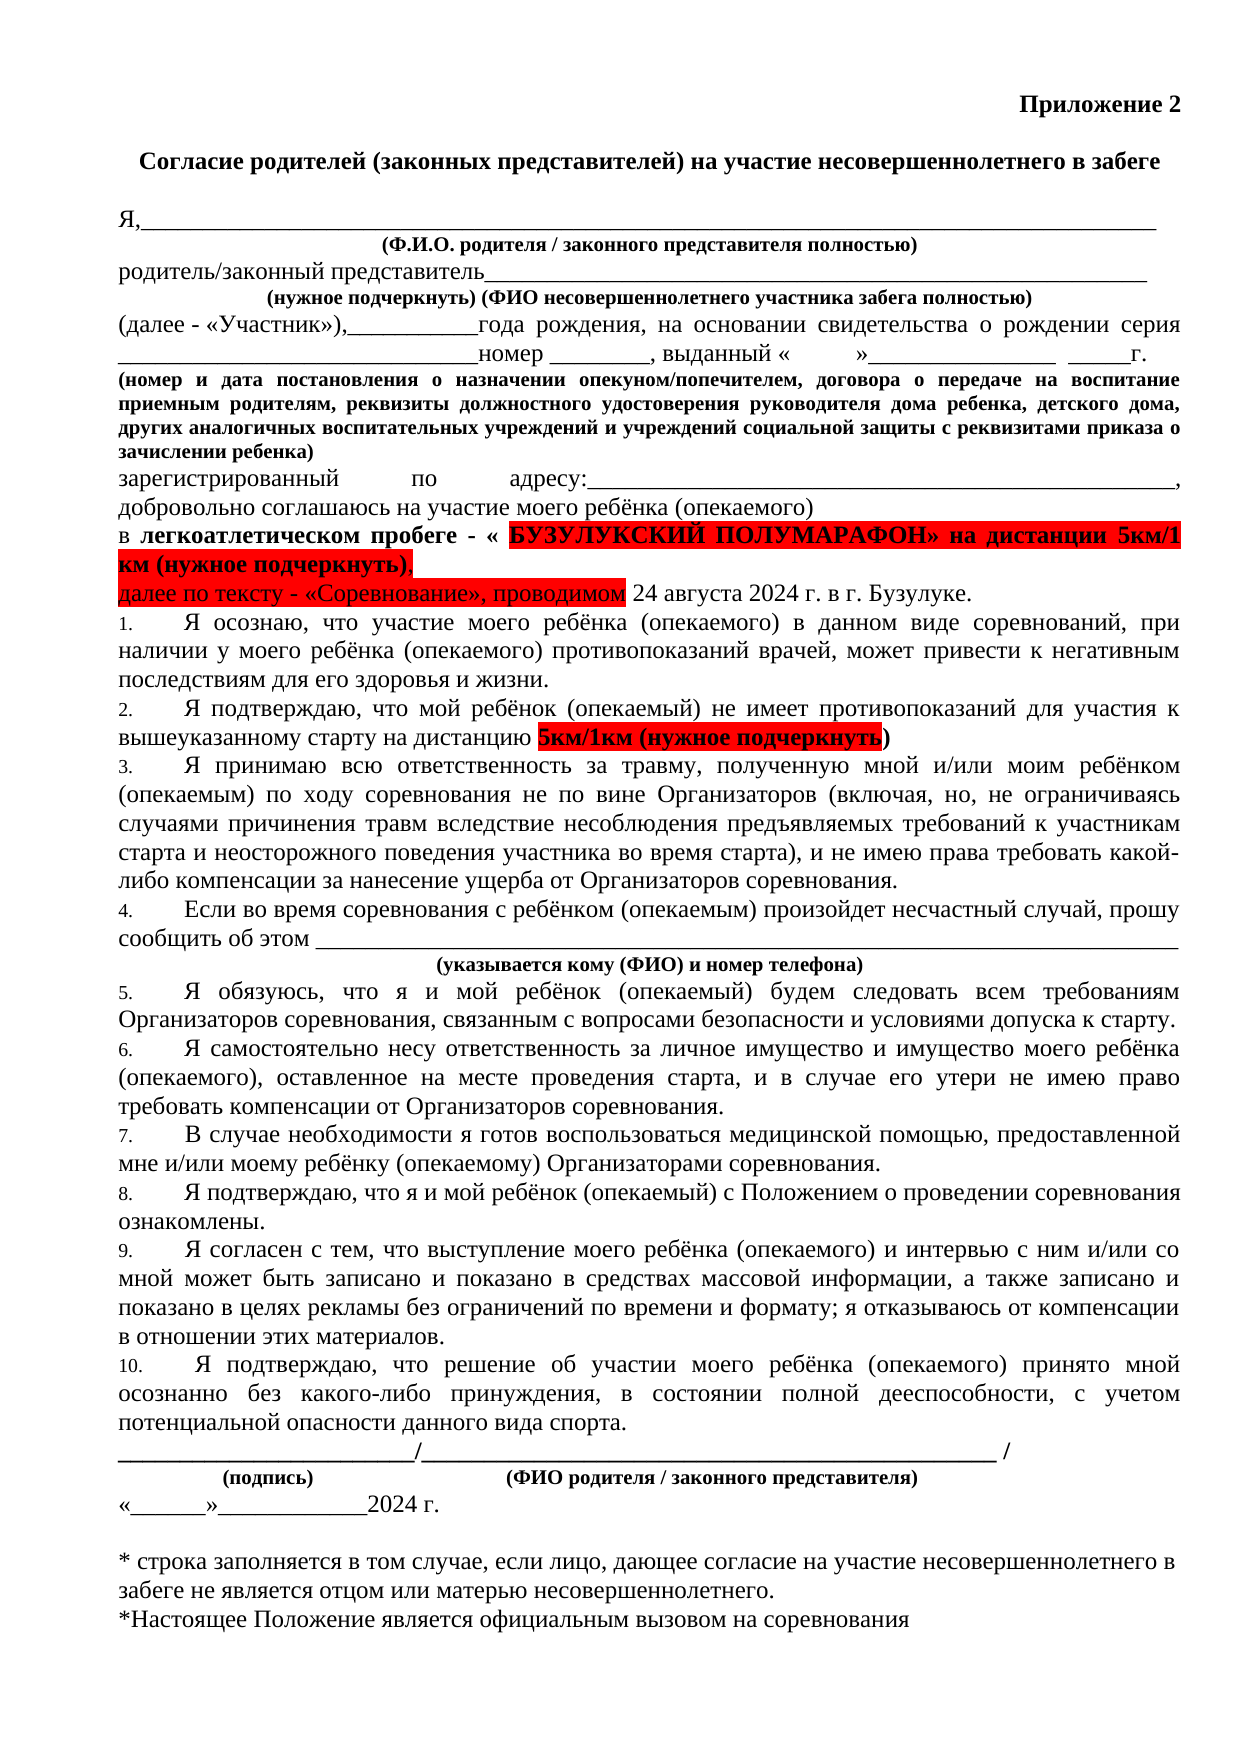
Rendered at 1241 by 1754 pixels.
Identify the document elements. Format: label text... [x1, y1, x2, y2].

text /______________________________________________ / [118, 1436, 1181, 1464]
text (нужное подчеркнуть) (ФИО несовершеннолетнего участника забега полностью) [118, 285, 1181, 309]
list В случае необходимости я готов воспользоваться медицинской помощью, предоставленной мне и/или моему ребёнку (опекаемому) Организаторами соревнования. [118, 1119, 1181, 1177]
text *Настоящее Положение является официальным вызовом на соревнования [118, 1604, 1181, 1632]
list Я осознаю, что участие моего ребёнка (опекаемого) в данном виде соревнований, при наличии у моего ребёнка (опекаемого) противопоказаний врачей, может привести к негативным последствиям для его здоровья и жизни. [118, 607, 1181, 693]
list Если во время соревнования с ребёнком (опекаемым) произойдет несчастный случай, прошу сообщить об этом _____________________________________________________________________ [118, 894, 1181, 952]
text (далее - «Участник»), года рождения, на основании свидетельства о рождении серия номер ________, выданный « »_______________ _____г. [118, 309, 1181, 367]
list Я подтверждаю, что мой ребёнок (опекаемый) не имеет противопоказаний для участия к вышеуказанному старту на дистанцию 5км/1км (нужное подчеркнуть) [118, 693, 1181, 751]
text (Ф.И.О. родителя / законного представителя полностью) [118, 232, 1181, 256]
text * строка заполняется в том случае, если лицо, дающее согласие на участие несовершеннолетнего в забеге не является отцом или матерью несовершеннолетнего. [118, 1546, 1181, 1604]
list Я самостоятельно несу ответственность за личное имущество и имущество моего ребёнка (опекаемого), оставленное на месте проведения старта, и в случае его утери не имею право требовать компенсации от Организаторов соревнования. [118, 1033, 1181, 1119]
text Я, ____________ [118, 204, 1181, 232]
list Я принимаю всю ответственность за травму, полученную мной и/или моим ребёнком (опекаемым) по ходу соревнования не по вине Организаторов (включая, но, не ограничиваясь случаями причинения травм вследствие несоблюдения предъявляемых требований к участникам старта и неосторожного поведения участника во время старта), и не имею права требовать какой-либо компенсации за нанесение ущерба от Организаторов соревнования. [118, 751, 1181, 894]
text (подпись) (ФИО родителя / законного представителя) [118, 1464, 1181, 1489]
list Я подтверждаю, что я и мой ребёнок (опекаемый) с Положением о проведении соревнования ознакомлены. [118, 1177, 1181, 1234]
text « » 2024 г. [118, 1489, 1181, 1517]
text (указывается кому (ФИО) и номер телефона) [118, 952, 1181, 976]
text зарегистрированный по адресу:_______________________________________________, добровольно соглашаюсь на участие моего ребёнка (опекаемого) [118, 463, 1181, 521]
text Согласие родителей (законных представителей) на участие несовершеннолетнего в забеге [118, 146, 1181, 175]
text (номер и дата постановления о назначении опекуном/попечителем, договора о передаче на воспитание приемным родителям, реквизиты должностного удостоверения руководителя дома ребенка, детского дома, других аналогичных воспитательных учреждений и учреждений социальной защиты с реквизитами приказа о зачислении ребенка) [118, 367, 1181, 463]
text далее по тексту - «Соревнование», проводимом 24 августа 2024 г. в г. Бузулуке. [626, 578, 1181, 607]
text родитель/законный представитель_____________________________________________________ [118, 256, 1181, 285]
text в легкоатлетическом пробеге - « БУЗУЛУКСКИЙ ПОЛУМАРАФОН» на дистанции 5км/1 км (нужное подчеркнуть), [118, 521, 1181, 578]
list Я подтверждаю, что решение об участии моего ребёнка (опекаемого) принято мной осознанно без какого-либо принуждения, в состоянии полной дееспособности, с учетом потенциальной опасности данного вида спорта. [118, 1349, 1181, 1436]
list Я обязуюсь, что я и мой ребёнок (опекаемый) будем следовать всем требованиям Организаторов соревнования, связанным с вопросами безопасности и условиями допуска к старту. [118, 976, 1181, 1033]
list Я согласен с тем, что выступление моего ребёнка (опекаемого) и интервью с ним и/или со мной может быть записано и показано в средствах массовой информации, а также записано и показано в целях рекламы без ограничений по времени и формату; я отказываюсь от компенсации в отношении этих материалов. [118, 1234, 1181, 1349]
text Приложение 2 [118, 89, 1181, 117]
